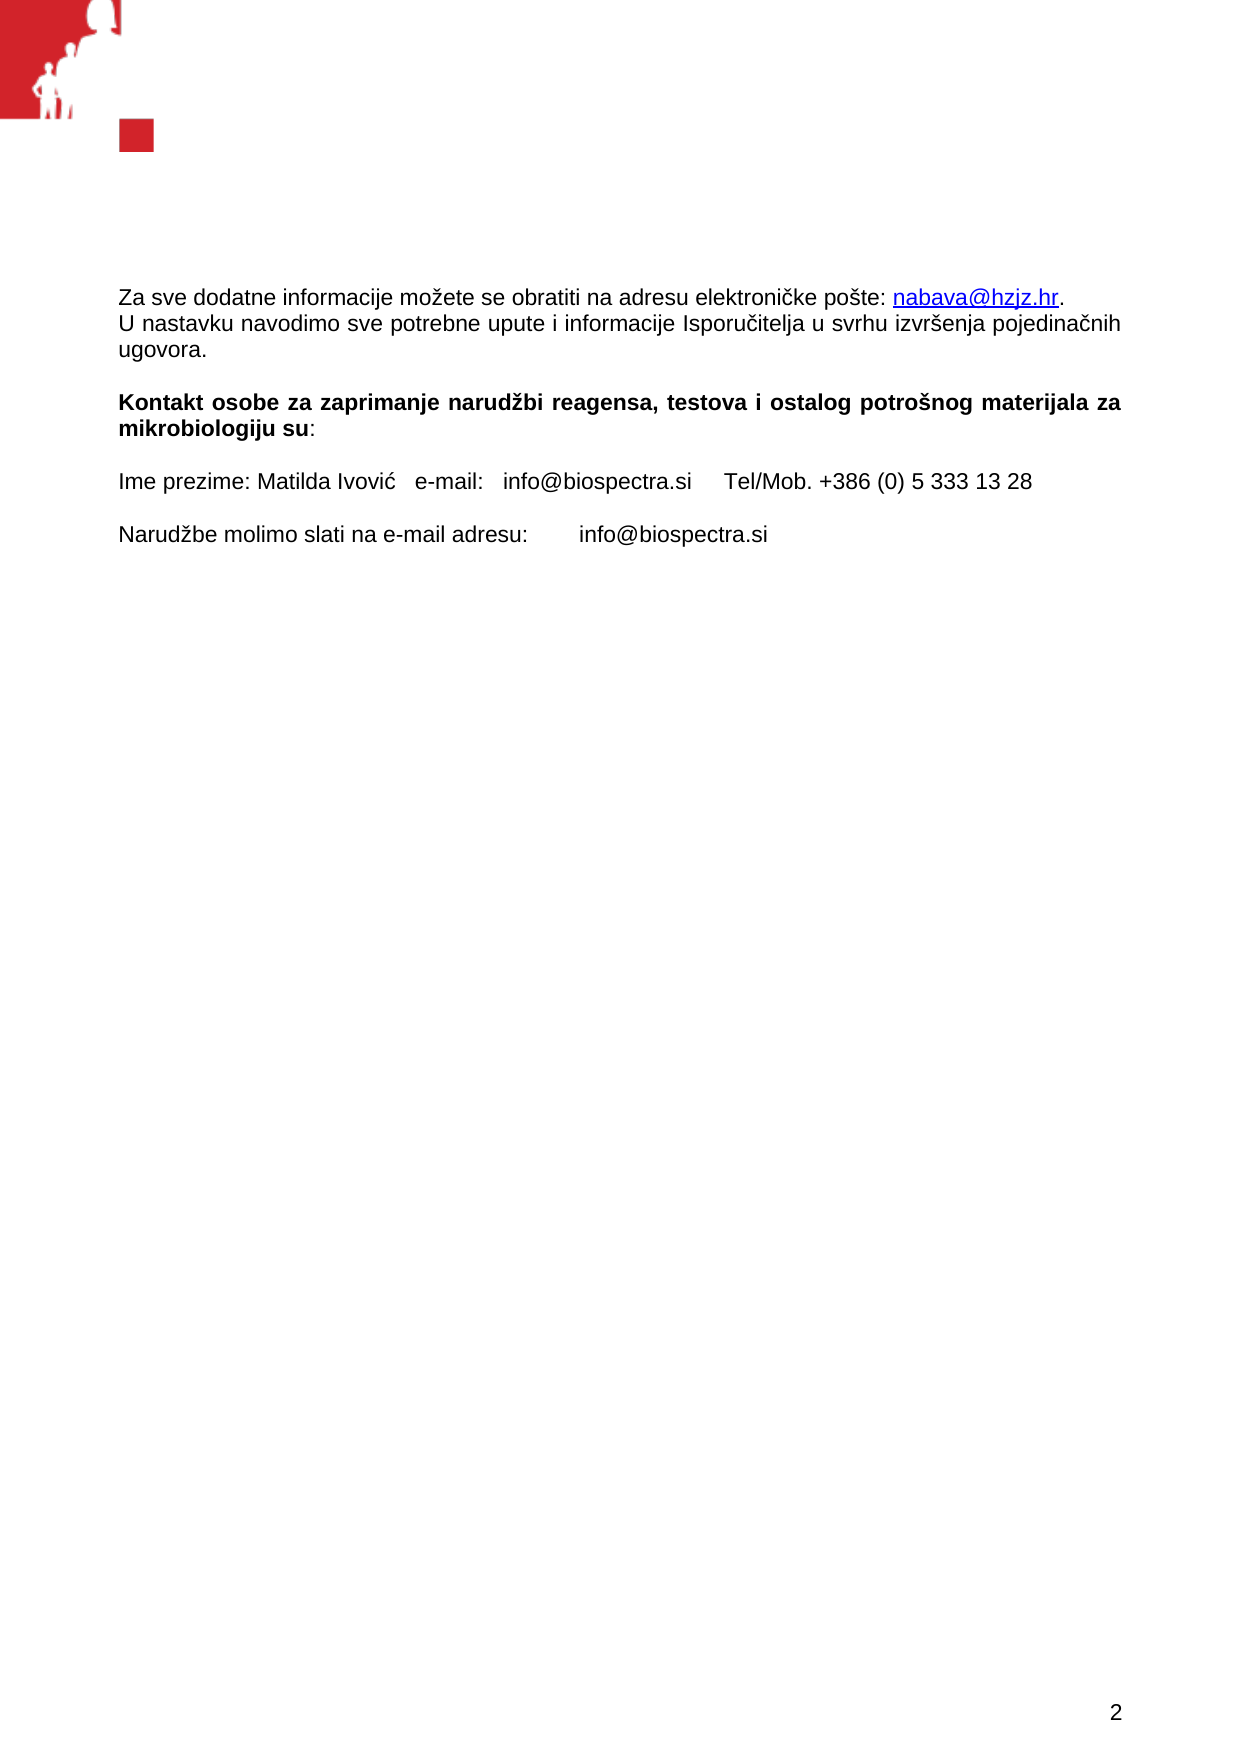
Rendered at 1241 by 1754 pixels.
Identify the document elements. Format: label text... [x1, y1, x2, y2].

text Kontakt osobe za zaprimanje narudžbi reagensa, testova i ostalog potrošnog materijala za mikrobiologiju su: [118, 389, 1122, 442]
text Za sve dodatne informacije možete se obratiti na adresu elektroničke pošte: nabava@hzjz.hr. [118, 283, 1122, 310]
text Ime prezime: Matilda Ivović e-mail: info@biospectra.si Tel/Mob. +386 (0) 5 333 13 28 [118, 468, 1122, 494]
text U nastavku navodimo sve potrebne upute i informacije Isporučitelja u svrhu izvršenja pojedinačnih ugovora. [118, 310, 1122, 363]
text Narudžbe molimo slati na e-mail adresu: info@biospectra.si [118, 521, 1122, 547]
